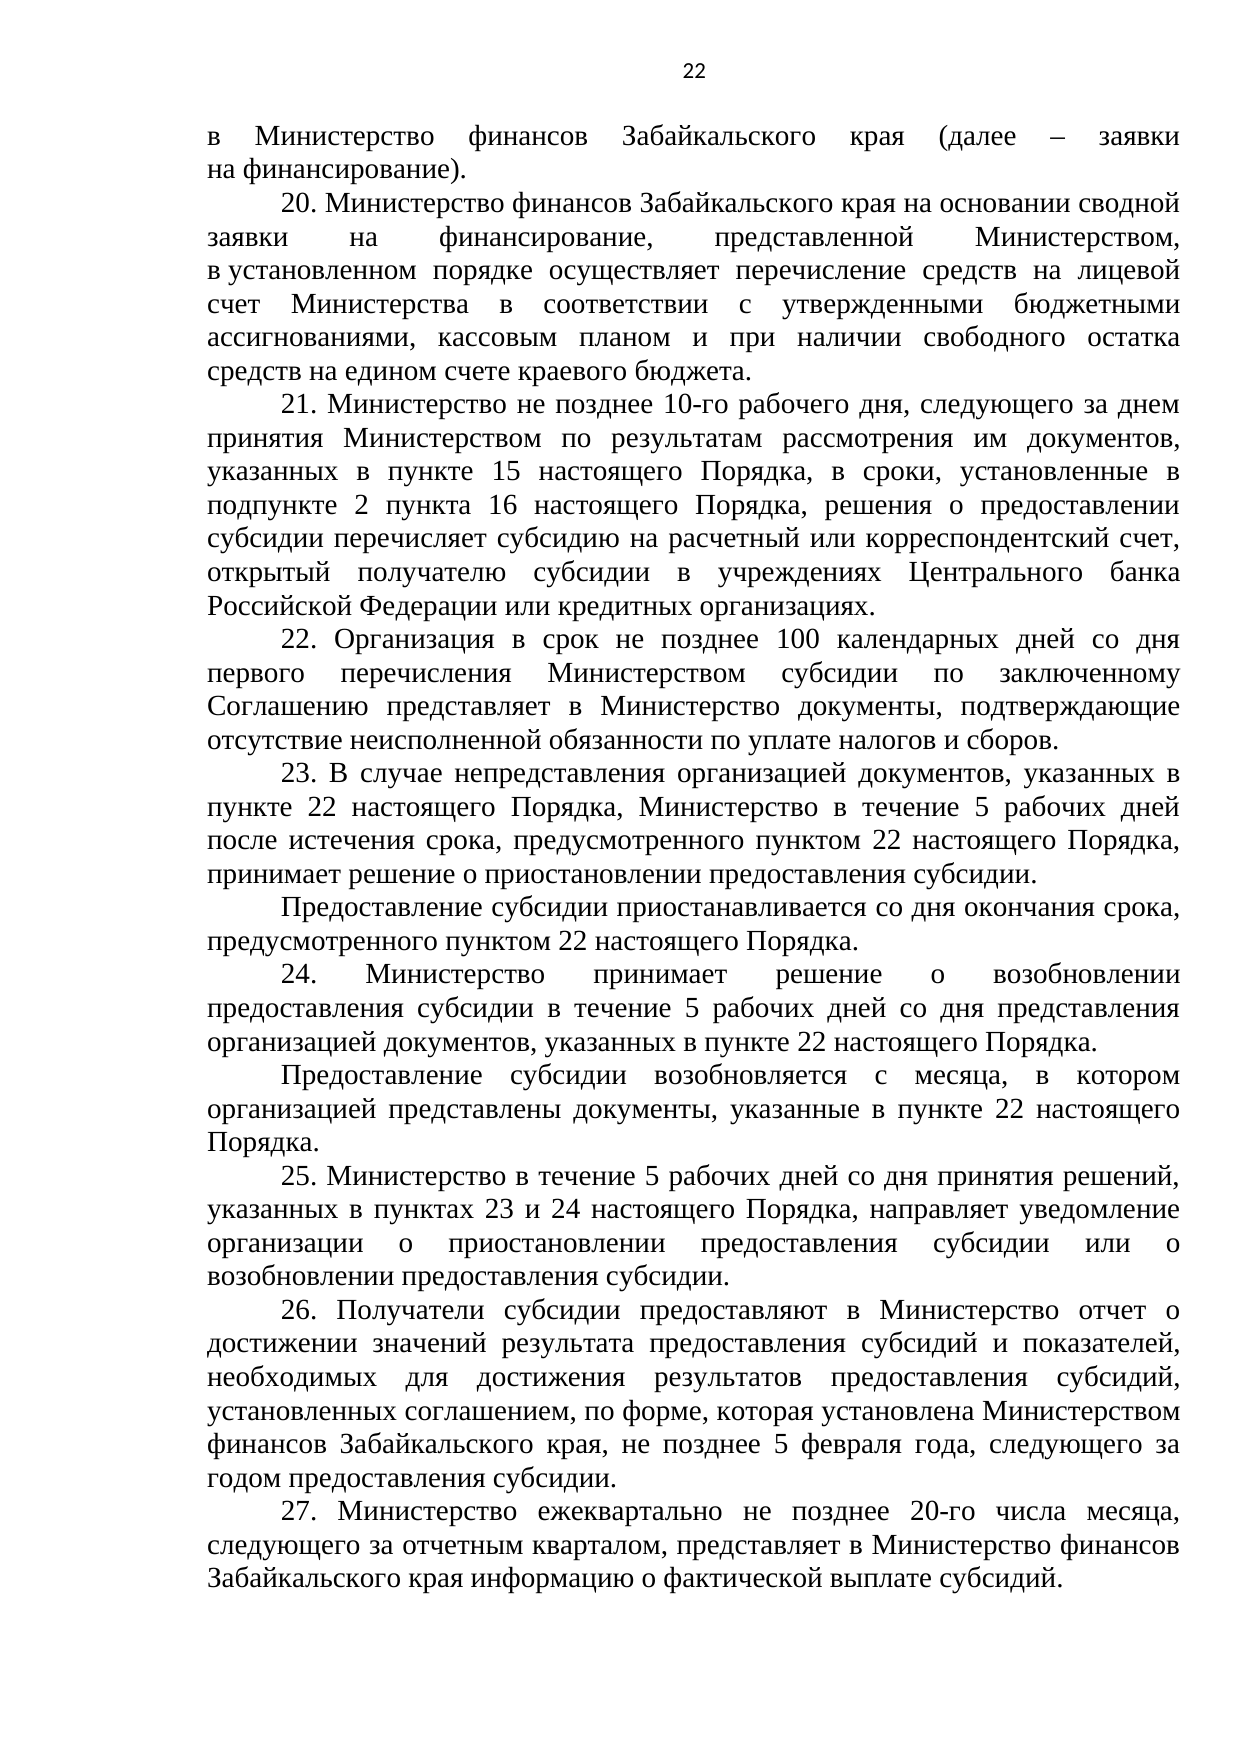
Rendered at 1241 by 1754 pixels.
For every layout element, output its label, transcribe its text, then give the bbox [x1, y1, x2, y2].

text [207, 118, 1181, 185]
text Предоставление субсидии приостанавливается со дня окончания срока, предусмотренного пунктом 22 настоящего Порядка. [207, 889, 1181, 957]
text 26. Получатели субсидии предоставляют в Министерство отчет о достижении значений результата предоставления субсидий и показателей, необходимых для достижения результатов предоставления субсидий, установленных соглашением, по форме, которая установлена Министерством финансов Забайкальского края, не позднее 5 февраля года, следующего за годом предоставления субсидии. [207, 1292, 1181, 1493]
text 23. В случае непредставления организацией документов, указанных в пункте 22 настоящего Порядка, Министерство в течение 5 рабочих дней после истечения срока, предусмотренного пунктом 22 настоящего Порядка, принимает решение о приостановлении предоставления субсидии. [207, 755, 1181, 889]
text 25. Министерство в течение 5 рабочих дней со дня принятия решений, указанных в пунктах 23 и 24 настоящего Порядка, направляет уведомление организации о приостановлении предоставления субсидии или о возобновлении предоставления субсидии. [207, 1158, 1181, 1292]
text 21. Министерство не позднее 10-го рабочего дня, следующего за днем принятия Министерством по результатам рассмотрения им документов, указанных в пункте 15 настоящего Порядка, в сроки, установленные в подпункте 2 пункта 16 настоящего Порядка, решения о предоставлении субсидии перечисляет субсидию на расчетный или корреспондентский счет, открытый получателю субсидии в учреждениях Центрального банка Российской Федерации или кредитных организациях. [207, 386, 1181, 621]
text 20. Министерство финансов Забайкальского края на основании сводной заявки на финансирование, представленной Министерством, в установленном порядке осуществляет перечисление средств на лицевой счет Министерства в соответствии с утвержденными бюджетными ассигнованиями, кассовым планом и при наличии свободного остатка средств на едином счете краевого бюджета. [207, 185, 1181, 386]
text Предоставление субсидии возобновляется с месяца, в котором организацией представлены документы, указанные в пункте 22 настоящего Порядка. [207, 1057, 1181, 1158]
text 24. Министерство принимает решение о возобновлении предоставления субсидии в течение 5 рабочих дней со дня представления организацией документов, указанных в пункте 22 настоящего Порядка. [207, 957, 1181, 1057]
text 27. Министерство ежеквартально не позднее 20-го числа месяца, следующего за отчетным кварталом, представляет в Министерство финансов Забайкальского края информацию о фактической выплате субсидий. [207, 1493, 1181, 1594]
text 22. Организация в срок не позднее 100 календарных дней со дня первого перечисления Министерством субсидии по заключенному Соглашению представляет в Министерство документы, подтверждающие отсутствие неисполненной обязанности по уплате налогов и сборов. [207, 621, 1181, 755]
